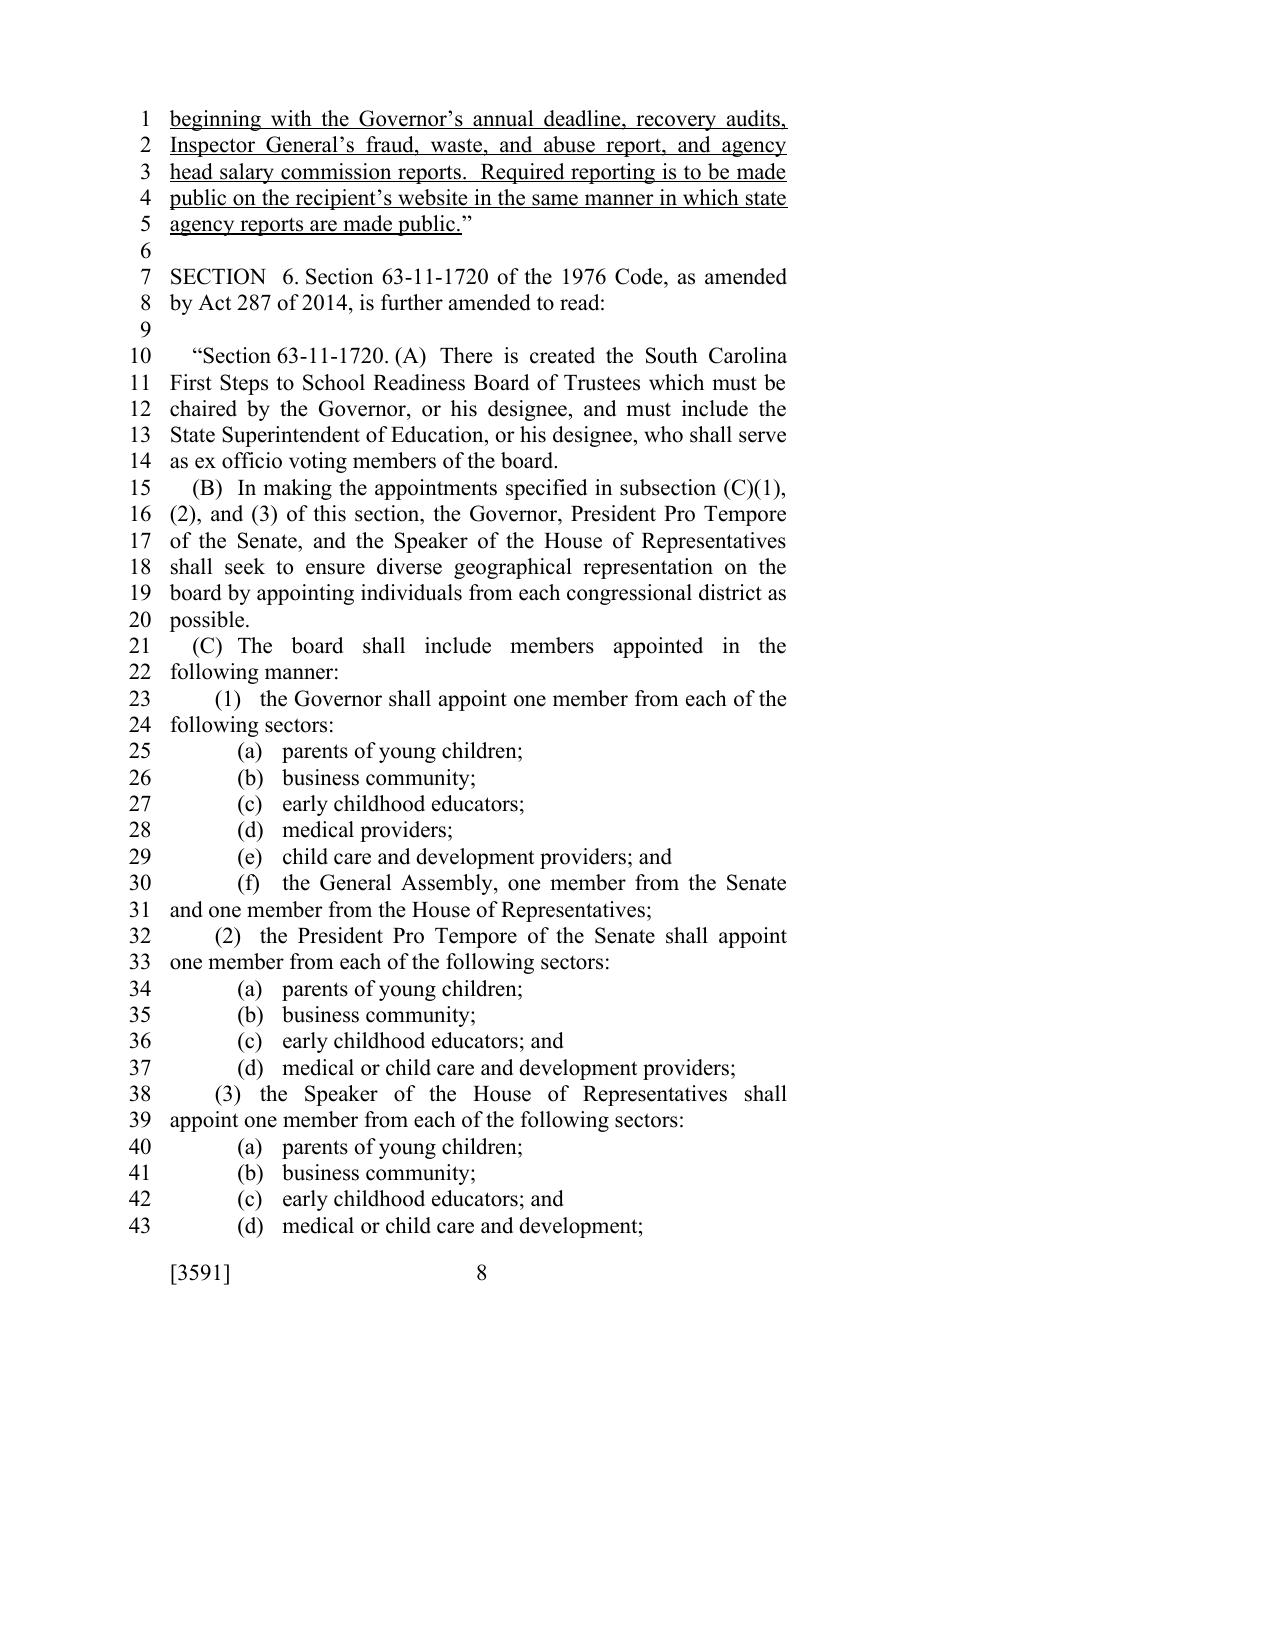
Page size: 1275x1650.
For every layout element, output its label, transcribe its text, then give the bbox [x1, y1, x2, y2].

text (b) business community; [169, 1001, 787, 1027]
text (d) medical providers; [169, 817, 787, 843]
text (a) parents of young children; [169, 975, 787, 1001]
text “Section 63-11-1720. (A) There is created the South Carolina First Steps to School Readiness Board of Trustees which must be chaired by the Governor, or his designee, and must include the State Superintendent of Education, or his designee, who shall serve as ex officio voting members of the board. [169, 342, 787, 474]
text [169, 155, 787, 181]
text (1) the Governor shall appoint one member from each of the following sectors: [169, 685, 787, 737]
text (B) In making the appointments specified in subsection (C)(1), (2), and (3) of this section, the Governor, President Pro Tempore of the Senate, and the Speaker of the House of Representatives shall seek to ensure diverse geographical representation on the board by appointing individuals from each congressional district as possible. [169, 474, 787, 632]
text (2) the President Pro Tempore of the Senate shall appoint one member from each of the following sectors: [169, 922, 787, 975]
text (c) early childhood educators; and [169, 1186, 787, 1212]
text (c) early childhood educators; and [169, 1027, 787, 1054]
text (d) medical or child care and development providers; [169, 1054, 787, 1080]
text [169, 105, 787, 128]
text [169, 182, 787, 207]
text (b) business community; [169, 764, 787, 790]
text (d) medical or child care and development; [169, 1212, 787, 1238]
text (f) the General Assembly, one member from the Senate and one member from the House of Representatives; [169, 869, 787, 922]
text SECTION 6. Section 63-11-1720 of the 1976 Code, as amended by Act 287 of 2014, is further amended to read: [169, 263, 787, 316]
text (c) early childhood educators; [169, 790, 787, 817]
text (b) business community; [169, 1159, 787, 1186]
text (e) child care and development providers; and [169, 843, 787, 869]
text (C) The board shall include members appointed in the following manner: [169, 632, 787, 685]
text (a) parents of young children; [169, 737, 787, 764]
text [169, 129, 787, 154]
text (3) the Speaker of the House of Representatives shall appoint one member from each of the following sectors: [169, 1080, 787, 1133]
text (a) parents of young children; [169, 1133, 787, 1159]
